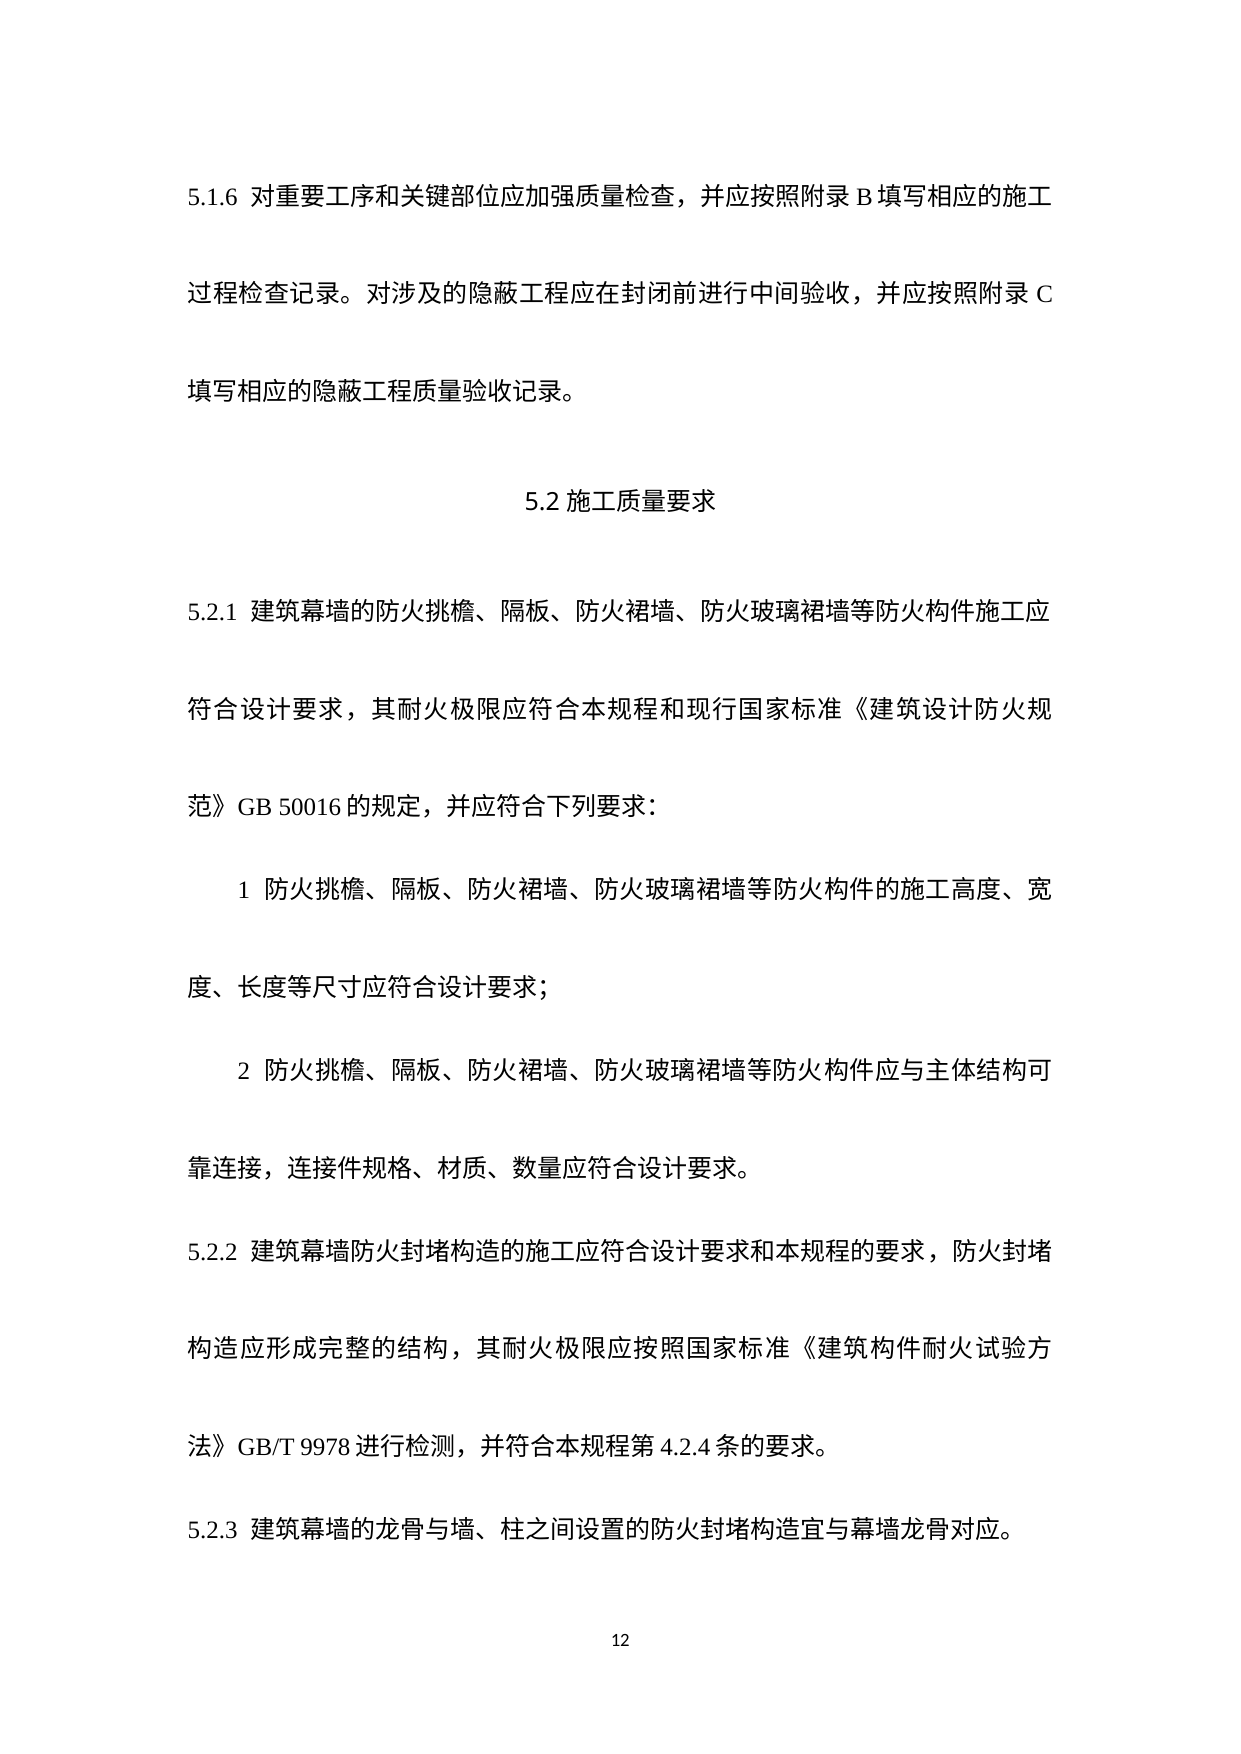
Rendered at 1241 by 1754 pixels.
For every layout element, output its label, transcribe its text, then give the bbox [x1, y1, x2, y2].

text 2 防火挑檐、隔板、防火裙墙、防火玻璃裙墙等防火构件应与主体结构可靠连接，连接件规格、材质、数量应符合设计要求。 [187, 1036, 1053, 1199]
list 5.2.1 建筑幕墙的防火挑檐、隔板、防火裙墙、防火玻璃裙墙等防火构件施工应符合设计要求，其耐火极限应符合本规程和现行国家标准《建筑设计防火规范》GB 50016的规定，并应符合下列要求： [187, 577, 1053, 837]
list 5.2.2 建筑幕墙防火封堵构造的施工应符合设计要求和本规程的要求，防火封堵构造应形成完整的结构，其耐火极限应按照国家标准《建筑构件耐火试验方法》GB/T 9978进行检测，并符合本规程第4.2.4条的要求。 [187, 1217, 1053, 1477]
list 5.1.6 对重要工序和关键部位应加强质量检查，并应按照附录B填写相应的施工过程检查记录。对涉及的隐蔽工程应在封闭前进行中间验收，并应按照附录C填写相应的隐蔽工程质量验收记录。 [187, 162, 1053, 422]
list 5.2.3 建筑幕墙的龙骨与墙、柱之间设置的防火封堵构造宜与幕墙龙骨对应。 [187, 1495, 1053, 1560]
text 1 防火挑檐、隔板、防火裙墙、防火玻璃裙墙等防火构件的施工高度、宽度、长度等尺寸应符合设计要求； [187, 856, 1053, 1018]
subtitle 5.2 施工质量要求 [187, 467, 1053, 532]
